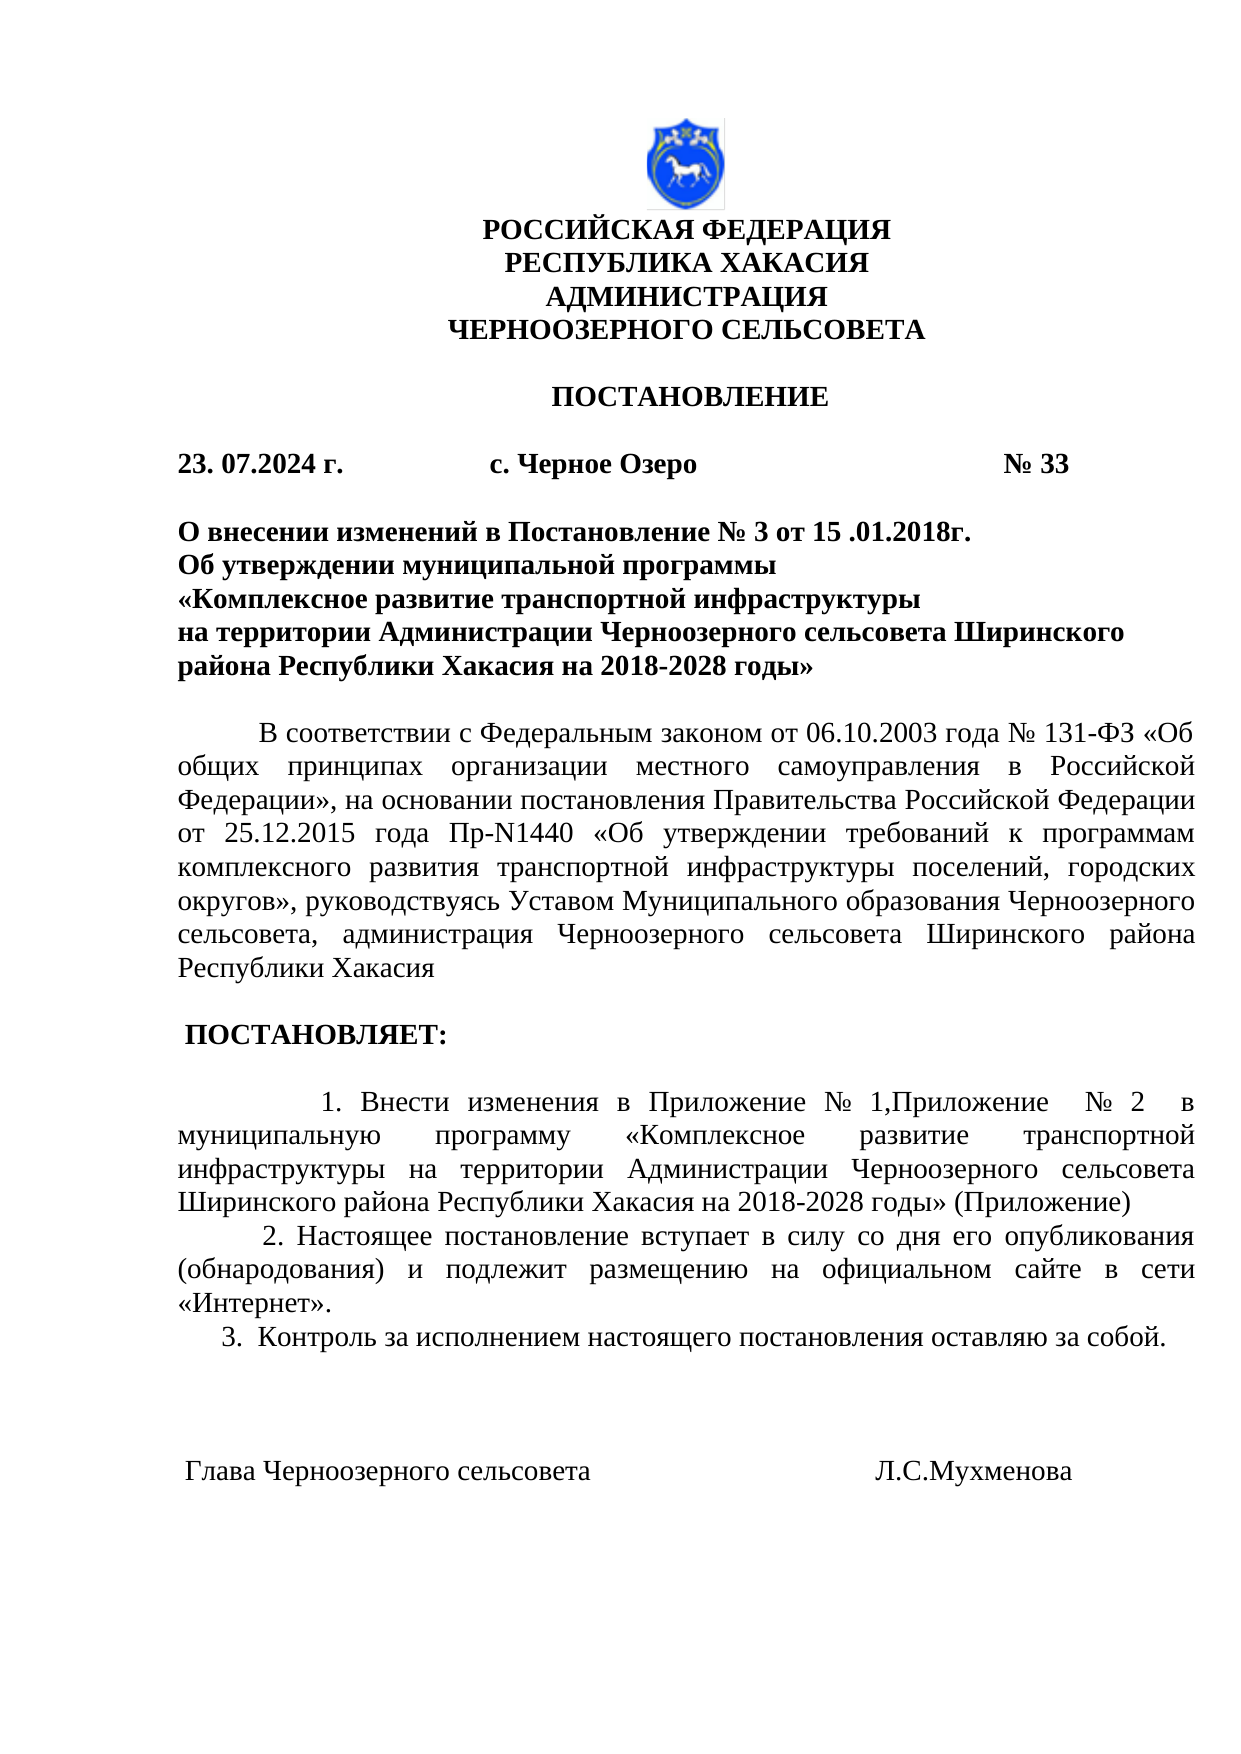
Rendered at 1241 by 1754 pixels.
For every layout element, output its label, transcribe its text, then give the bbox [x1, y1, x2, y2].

text РЕСПУБЛИКА ХАКАСИЯ [177, 245, 1196, 279]
picture [646, 118, 727, 212]
text РОССИЙСКАЯ ФЕДЕРАЦИЯ [177, 212, 1196, 245]
text В соответствии с Федеральным законом от 06.10.2003 года № 131-ФЗ «Об общих принципах организации местного самоуправления в Российской Федерации», на основании постановления Правительства Российской Федерации от 25.12.2015 года Пр-N1440 «Об утверждении требований к программам комплексного развития транспортной инфраструктуры поселений, городских округов», руководствуясь Уставом Муниципального образования Черноозерного сельсовета, администрация Черноозерного сельсовета Ширинского района Республики Хакасия [177, 715, 1196, 983]
text О внесении изменений в Постановление № 3 от 15 .01.2018г. [177, 514, 1196, 547]
text ПОСТАНОВЛЯЕТ: [177, 1017, 1196, 1050]
text АДМИНИСТРАЦИЯ [177, 279, 1196, 312]
text Об утверждении муниципальной программы [177, 547, 1196, 581]
text Глава Черноозерного сельсовета Л.С.Мухменова [177, 1453, 1196, 1486]
text на территории Администрации Черноозерного сельсовета Ширинского района Республики Хакасия на 2018-2028 годы» [177, 614, 1196, 681]
text 1. Внести изменения в Приложение № 1,Приложение № 2 в муниципальную программу «Комплексное развитие транспортной инфраструктуры на территории Администрации Черноозерного сельсовета Ширинского района Республики Хакасия на 2018-2028 годы» (Приложение) [177, 1084, 1196, 1218]
text 2. Настоящее постановление вступает в силу со дня его опубликования (обнародования) и подлежит размещению на официальном сайте в сети «Интернет». [177, 1218, 1196, 1319]
text 3. Контроль за исполнением настоящего постановления оставляю за собой. [177, 1319, 1196, 1352]
text 23. 07.2024 г. с. Черное Озеро № 33 [177, 447, 1196, 480]
text ЧЕРНООЗЕРНОГО СЕЛЬСОВЕТА [177, 312, 1196, 346]
text ПОСТАНОВЛЕНИЕ [177, 379, 1196, 413]
text «Комплексное развитие транспортной инфраструктуры [177, 581, 1196, 614]
